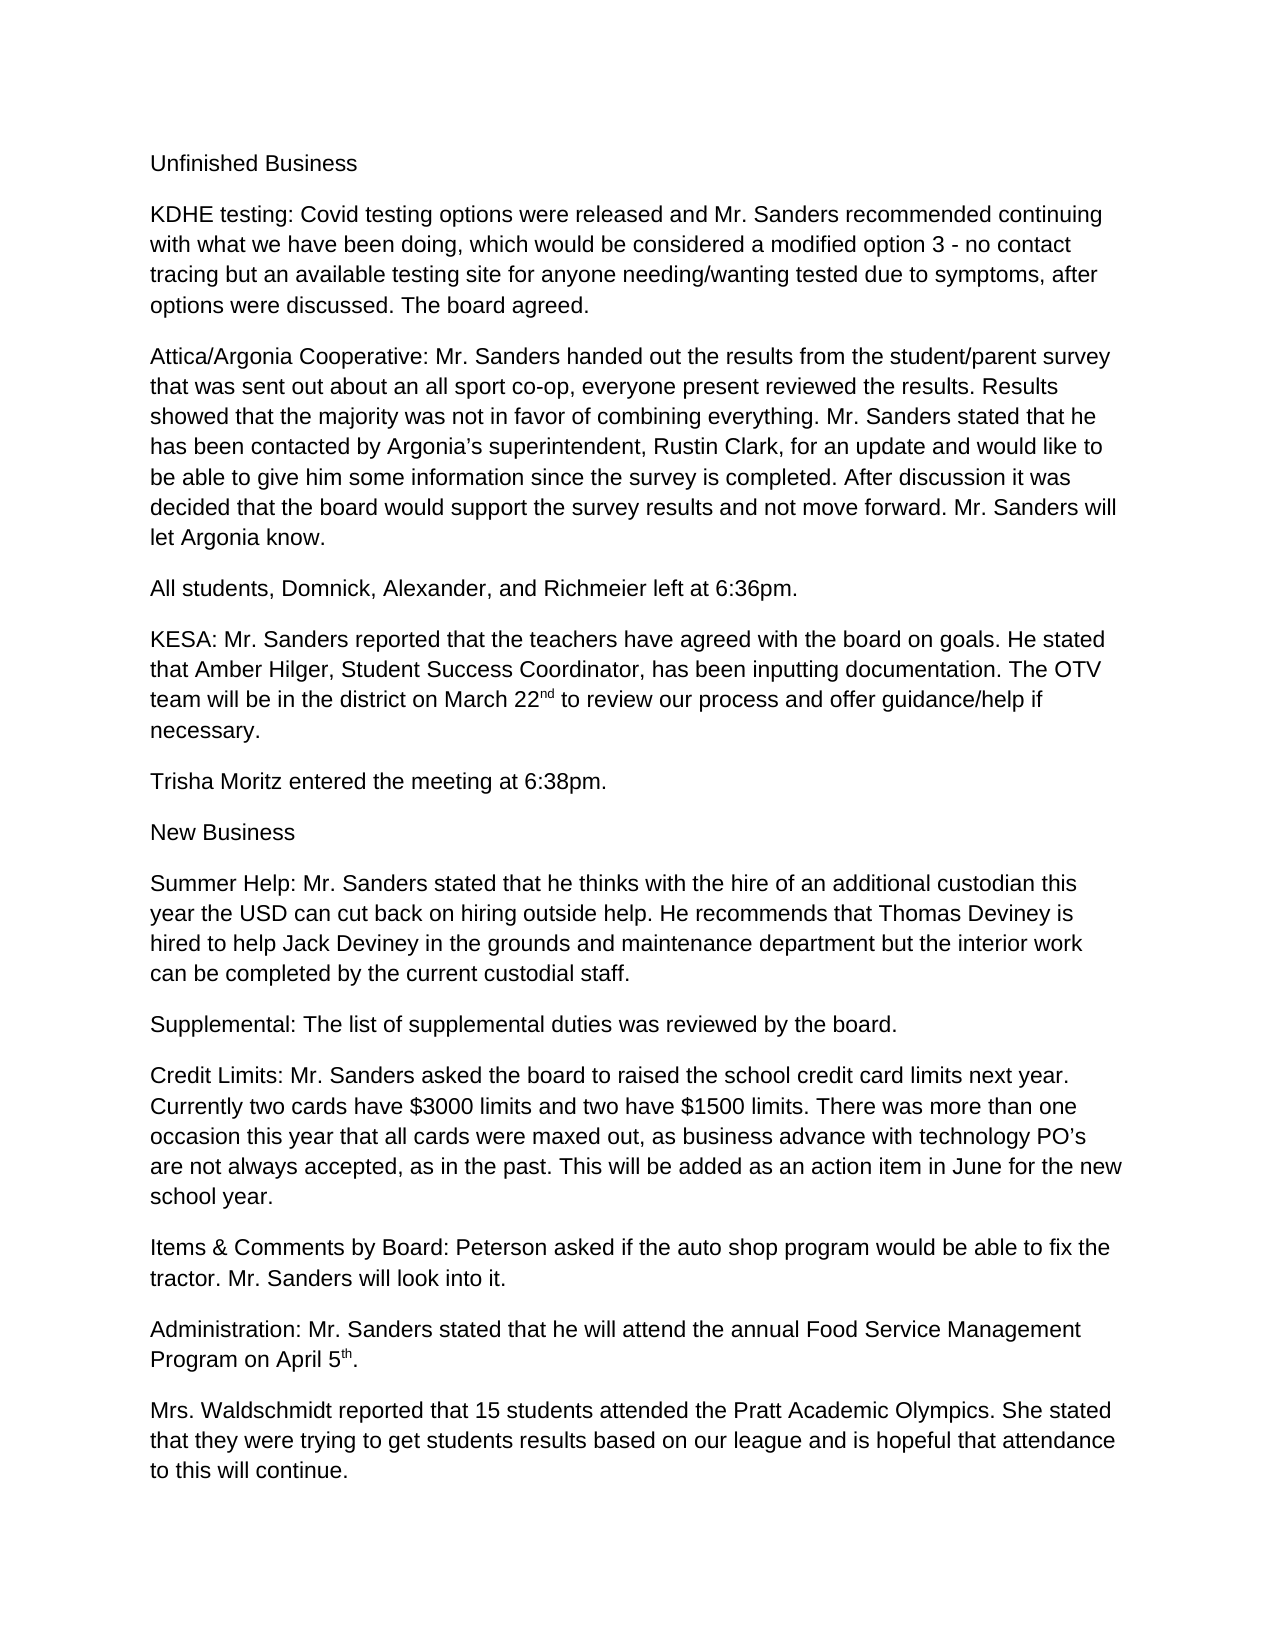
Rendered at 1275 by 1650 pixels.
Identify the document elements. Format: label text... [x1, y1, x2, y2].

text Summer Help: Mr. Sanders stated that he thinks with the hire of an additional custodian this year the USD can cut back on hiring outside help. He recommends that Thomas Deviney is hired to help Jack Deviney in the grounds and maintenance department but the interior work can be completed by the current custodial staff. [150, 870, 1125, 987]
text Credit Limits: Mr. Sanders asked the board to raised the school credit card limits next year. Currently two cards have $3000 limits and two have $1500 limits. There was more than one occasion this year that all cards were maxed out, as business advance with technology PO’s are not always accepted, as in the past. This will be added as an action item in June for the new school year. [150, 1062, 1125, 1210]
text Items & Comments by Board: Peterson asked if the auto shop program would be able to fix the tractor. Mr. Sanders will look into it. [150, 1234, 1125, 1291]
text Unfinished Business [150, 150, 1125, 176]
text Trisha Moritz entered the meeting at 6:38pm. [150, 768, 1125, 794]
text New Business [150, 819, 1125, 845]
text KDHE testing: Covid testing options were released and Mr. Sanders recommended continuing with what we have been doing, which would be considered a modified option 3 - no contact tracing but an available testing site for anyone needing/wanting tested due to symptoms, after options were discussed. The board agreed. [150, 201, 1125, 318]
text Mrs. Waldschmidt reported that 15 students attended the Pratt Academic Olympics. She stated that they were trying to get students results based on our league and is hopeful that attendance to this will continue. [150, 1397, 1125, 1484]
text Attica/Argonia Cooperative: Mr. Sanders handed out the results from the student/parent survey that was sent out about an all sport co-op, everyone present reviewed the results. Results showed that the majority was not in favor of combining everything. Mr. Sanders stated that he has been contacted by Argonia’s superintendent, Rustin Clark, for an update and would like to be able to give him some information since the survey is completed. After discussion it was decided that the board would support the survey results and not move forward. Mr. Sanders will let Argonia know. [150, 343, 1125, 550]
text Administration: Mr. Sanders stated that he will attend the annual Food Service Management Program on April 5th. [150, 1316, 1125, 1372]
text KESA: Mr. Sanders reported that the teachers have agreed with the board on goals. He stated that Amber Hilger, Student Success Coordinator, has been inputting documentation. The OTV team will be in the district on March 22nd to review our process and offer guidance/help if necessary. [150, 626, 1125, 743]
text All students, Domnick, Alexander, and Richmeier left at 6:36pm. [150, 575, 1125, 601]
text Supplemental: The list of supplemental duties was reviewed by the board. [150, 1011, 1125, 1038]
